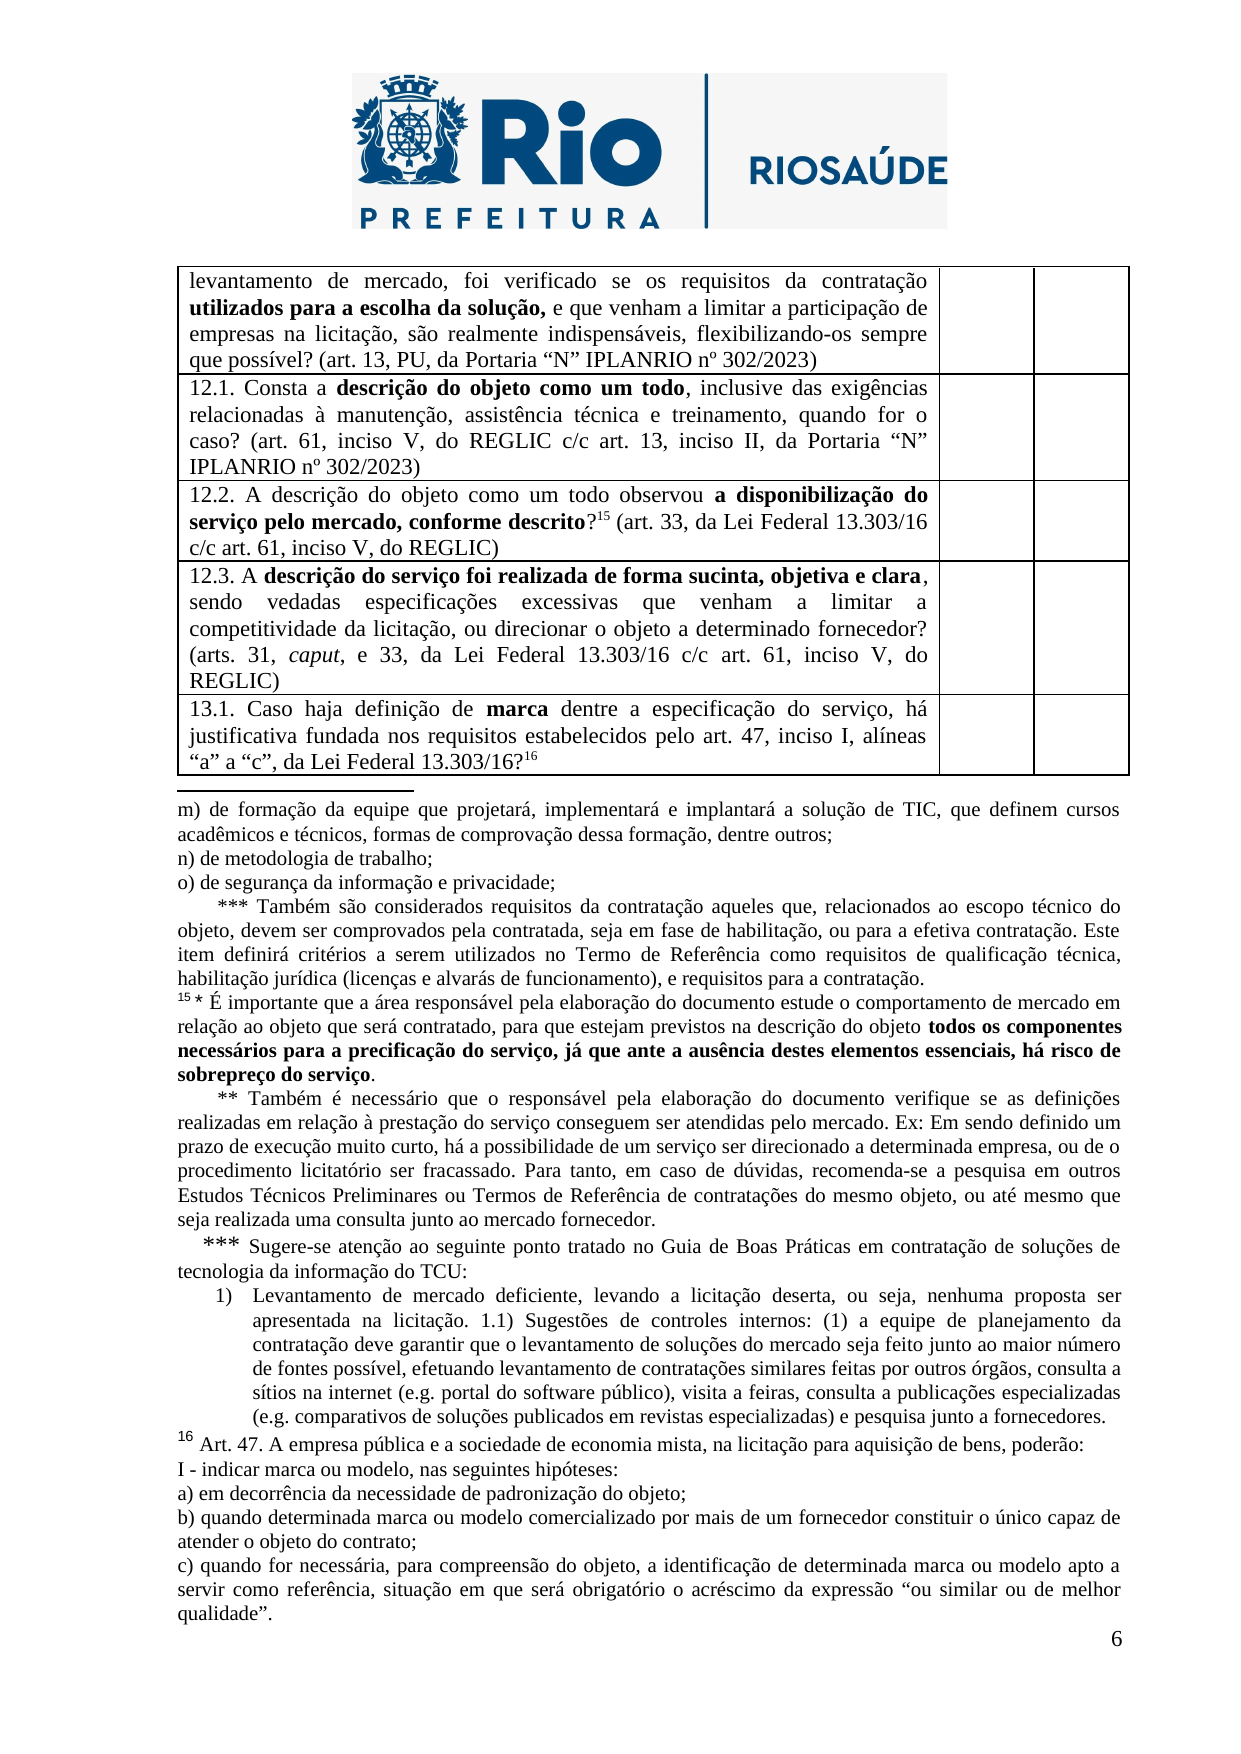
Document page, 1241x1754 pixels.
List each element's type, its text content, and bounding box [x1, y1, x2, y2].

table_cell [1035, 481, 1128, 560]
table_cell 12.3. A descrição do serviço foi realizada de forma sucinta, objetiva e clara, sendo vedadas especificações excessivas que venham a limitar a competitividade da licitação, ou direcionar o objeto a determinado fornecedor? (arts. 31, caput, e 33, da Lei Federal 13.303/16 c/c art. 61, inciso V, do REGLIC) [179, 562, 939, 694]
table_cell [1035, 695, 1128, 774]
picture [352, 73, 948, 229]
table_cell [940, 375, 1033, 480]
table_cell 12.1. Consta a descrição do objeto como um todo, inclusive das exigências relacionadas à manutenção, assistência técnica e treinamento, quando for o caso? (art. 61, inciso V, do REGLIC c/c art. 13, inciso II, da Portaria “N” IPLANRIO nº 302/2023) [179, 375, 939, 480]
table_cell 11.4. Em sendo considerada restrita a quantidade de fornecedores após o levantamento de mercado, foi verificado se os requisitos da contratação utilizados para a escolha da solução, e que venham a limitar a participação de empresas na licitação, são realmente indispensáveis, flexibilizando-os sempre que possível? (art. 13, PU, da Portaria “N” IPLANRIO nº 302/2023) [179, 267, 939, 373]
table_cell [940, 267, 1034, 373]
table_cell [1035, 375, 1128, 480]
table_cell 13.1. Caso haja definição de marca dentre a especificação do serviço, há justificativa fundada nos requisitos estabelecidos pelo art. 47, inciso I, alíneas “a” a “c”, da Lei Federal 13.303/16? [179, 695, 939, 774]
table_cell 12.2. A descrição do objeto como um todo observou a disponibilização do serviço pelo mercado, conforme descrito? (art. 33, da Lei Federal 13.303/16 c/c art. 61, inciso V, do REGLIC) [179, 481, 939, 560]
table_cell [1035, 267, 1128, 373]
table_cell [940, 695, 1033, 774]
table_cell [940, 481, 1033, 560]
table_cell [940, 562, 1033, 694]
table_cell [1035, 562, 1128, 694]
